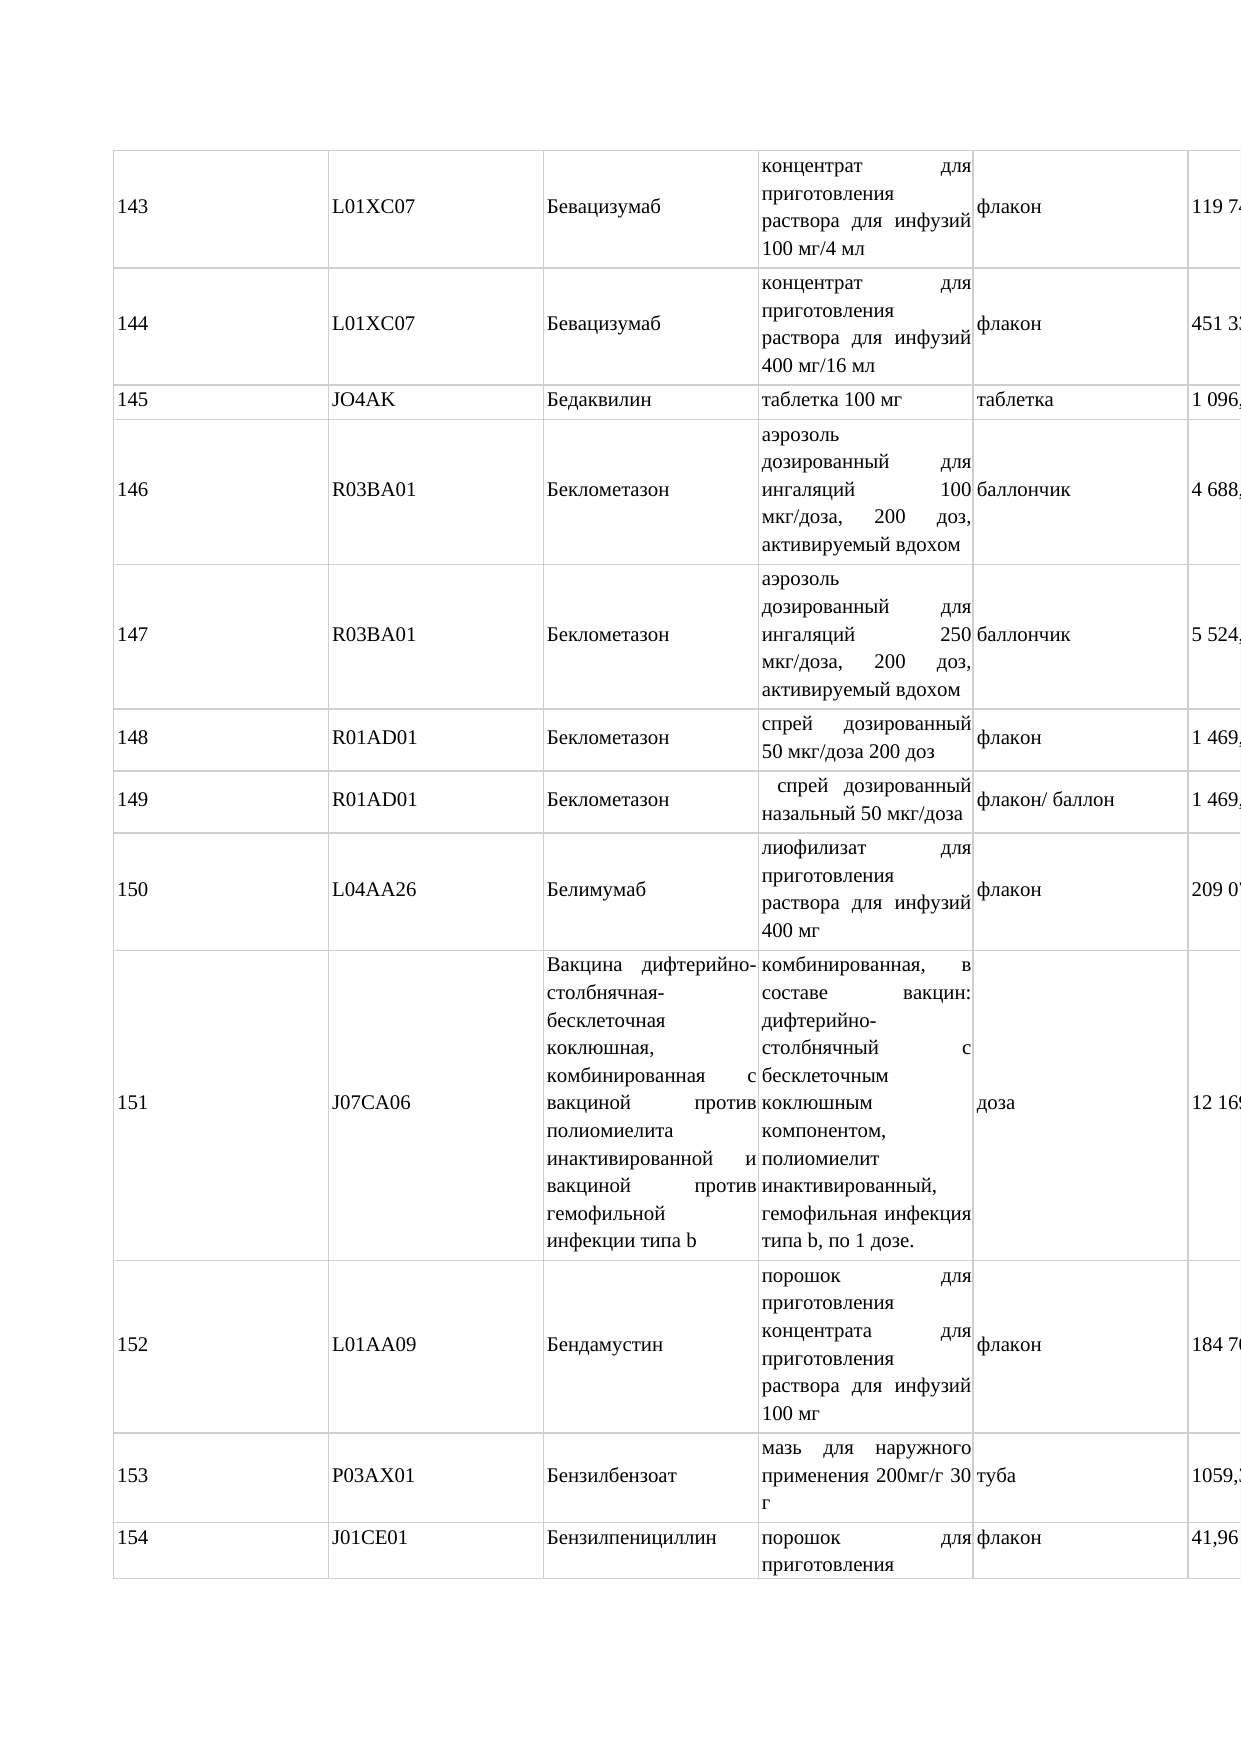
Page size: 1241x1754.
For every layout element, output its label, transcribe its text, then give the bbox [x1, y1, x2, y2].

table_cell концентрат для приготовления раствора для инфузий 100 мг/4 мл [759, 151, 972, 267]
table_cell 1059,3 [1189, 1434, 1240, 1522]
table_cell Бевацизумаб [544, 269, 758, 384]
table_cell L01AA09 [329, 1261, 543, 1432]
table_cell 143 [114, 151, 328, 267]
table_cell порошок для приготовления концентрата для приготовления раствора для инфузий 100 мг [759, 1261, 972, 1432]
table_cell флакон [974, 710, 1187, 770]
table_cell 150 [114, 834, 328, 949]
table_cell комбинированная, в составе вакцин: дифтерийно-столбнячный с бесклеточным коклюшным компонентом, полиомиелит инактивированный, гемофильная инфекция типа b, по 1 дозе. [759, 951, 972, 1260]
table_cell 153 [114, 1434, 328, 1522]
table_cell 1 469,18 [1189, 710, 1240, 770]
table_cell L01XC07 [329, 151, 543, 267]
table_cell 12 169,54 [1189, 951, 1240, 1260]
table_cell L04AA26 [329, 834, 543, 949]
table_cell концентрат для приготовления раствора для инфузий 400 мг/16 мл [759, 269, 972, 384]
table_cell J01CE01 [329, 1523, 543, 1578]
table_cell 1 096,12 [1189, 386, 1240, 419]
table_cell аэрозоль дозированный для ингаляций 250 мкг/доза, 200 доз, активируемый вдохом [759, 565, 972, 708]
table_cell баллончик [974, 565, 1187, 708]
table_cell таблетка [974, 386, 1187, 419]
table_cell 152 [114, 1261, 328, 1432]
table_cell L01XC07 [329, 269, 543, 384]
table_cell Вакцина дифтерийно-столбнячная-бесклеточная коклюшная, комбинированная с вакциной против полиомиелита инактивированной и вакциной против гемофильной инфекции типа b [544, 951, 758, 1260]
table_cell 209 072,90 [1189, 834, 1240, 949]
table_cell флакон [974, 151, 1187, 267]
table_cell 145 [114, 386, 328, 419]
table_cell P03AX01 [329, 1434, 543, 1522]
table_cell Бензилбензоат [544, 1434, 758, 1522]
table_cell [759, 1523, 972, 1578]
table_cell R03BA01 [329, 565, 543, 708]
table_cell лиофилизат для приготовления раствора для инфузий 400 мг [759, 834, 972, 949]
table_cell спрей дозированный назальный 50 мкг/доза [759, 772, 972, 832]
table_cell 144 [114, 269, 328, 384]
table_cell Беклометазон [544, 710, 758, 770]
table_cell Беклометазон [544, 565, 758, 708]
table_cell R01AD01 [329, 772, 543, 832]
table_cell Бендамустин [544, 1261, 758, 1432]
table_cell флакон/ баллон [974, 772, 1187, 832]
table_cell доза [974, 951, 1187, 1260]
table_cell туба [974, 1434, 1187, 1522]
table_cell 147 [114, 565, 328, 708]
table_cell 1 469,18 [1189, 772, 1240, 832]
table_cell спрей дозированный 50 мкг/доза 200 доз [759, 710, 972, 770]
table_cell R03BA01 [329, 420, 543, 563]
table_cell мазь для наружного применения 200мг/г 30 г [759, 1434, 972, 1522]
table_cell 41,96 [1189, 1523, 1240, 1578]
table_cell флакон [974, 1261, 1187, 1432]
table_cell флакон [974, 1523, 1187, 1578]
table_cell Беклометазон [544, 420, 758, 563]
table_cell Бензилпенициллин [544, 1523, 758, 1578]
table_cell таблетка 100 мг [759, 386, 972, 419]
table_cell 451 337,50 [1189, 269, 1240, 384]
table_cell Белимумаб [544, 834, 758, 949]
table_cell 119 740,50 [1189, 151, 1240, 267]
table_cell 149 [114, 772, 328, 832]
table_cell 4 688,41 [1189, 420, 1240, 563]
table_cell 146 [114, 420, 328, 563]
table_cell R01AD01 [329, 710, 543, 770]
table_cell 148 [114, 710, 328, 770]
table_cell JO4AK [329, 386, 543, 419]
table_cell J07CA06 [329, 951, 543, 1260]
table_cell Бедаквилин [544, 386, 758, 419]
table_cell 151 [114, 951, 328, 1260]
table_cell баллончик [974, 420, 1187, 563]
table_cell Бевацизумаб [544, 151, 758, 267]
table_cell 184 704,00 [1189, 1261, 1240, 1432]
table_cell Беклометазон [544, 772, 758, 832]
table_cell аэрозоль дозированный для ингаляций 100 мкг/доза, 200 доз, активируемый вдохом [759, 420, 972, 563]
table_cell флакон [974, 269, 1187, 384]
table_cell 5 524,61 [1189, 565, 1240, 708]
table_cell 154 [114, 1523, 328, 1578]
table_cell флакон [974, 834, 1187, 949]
